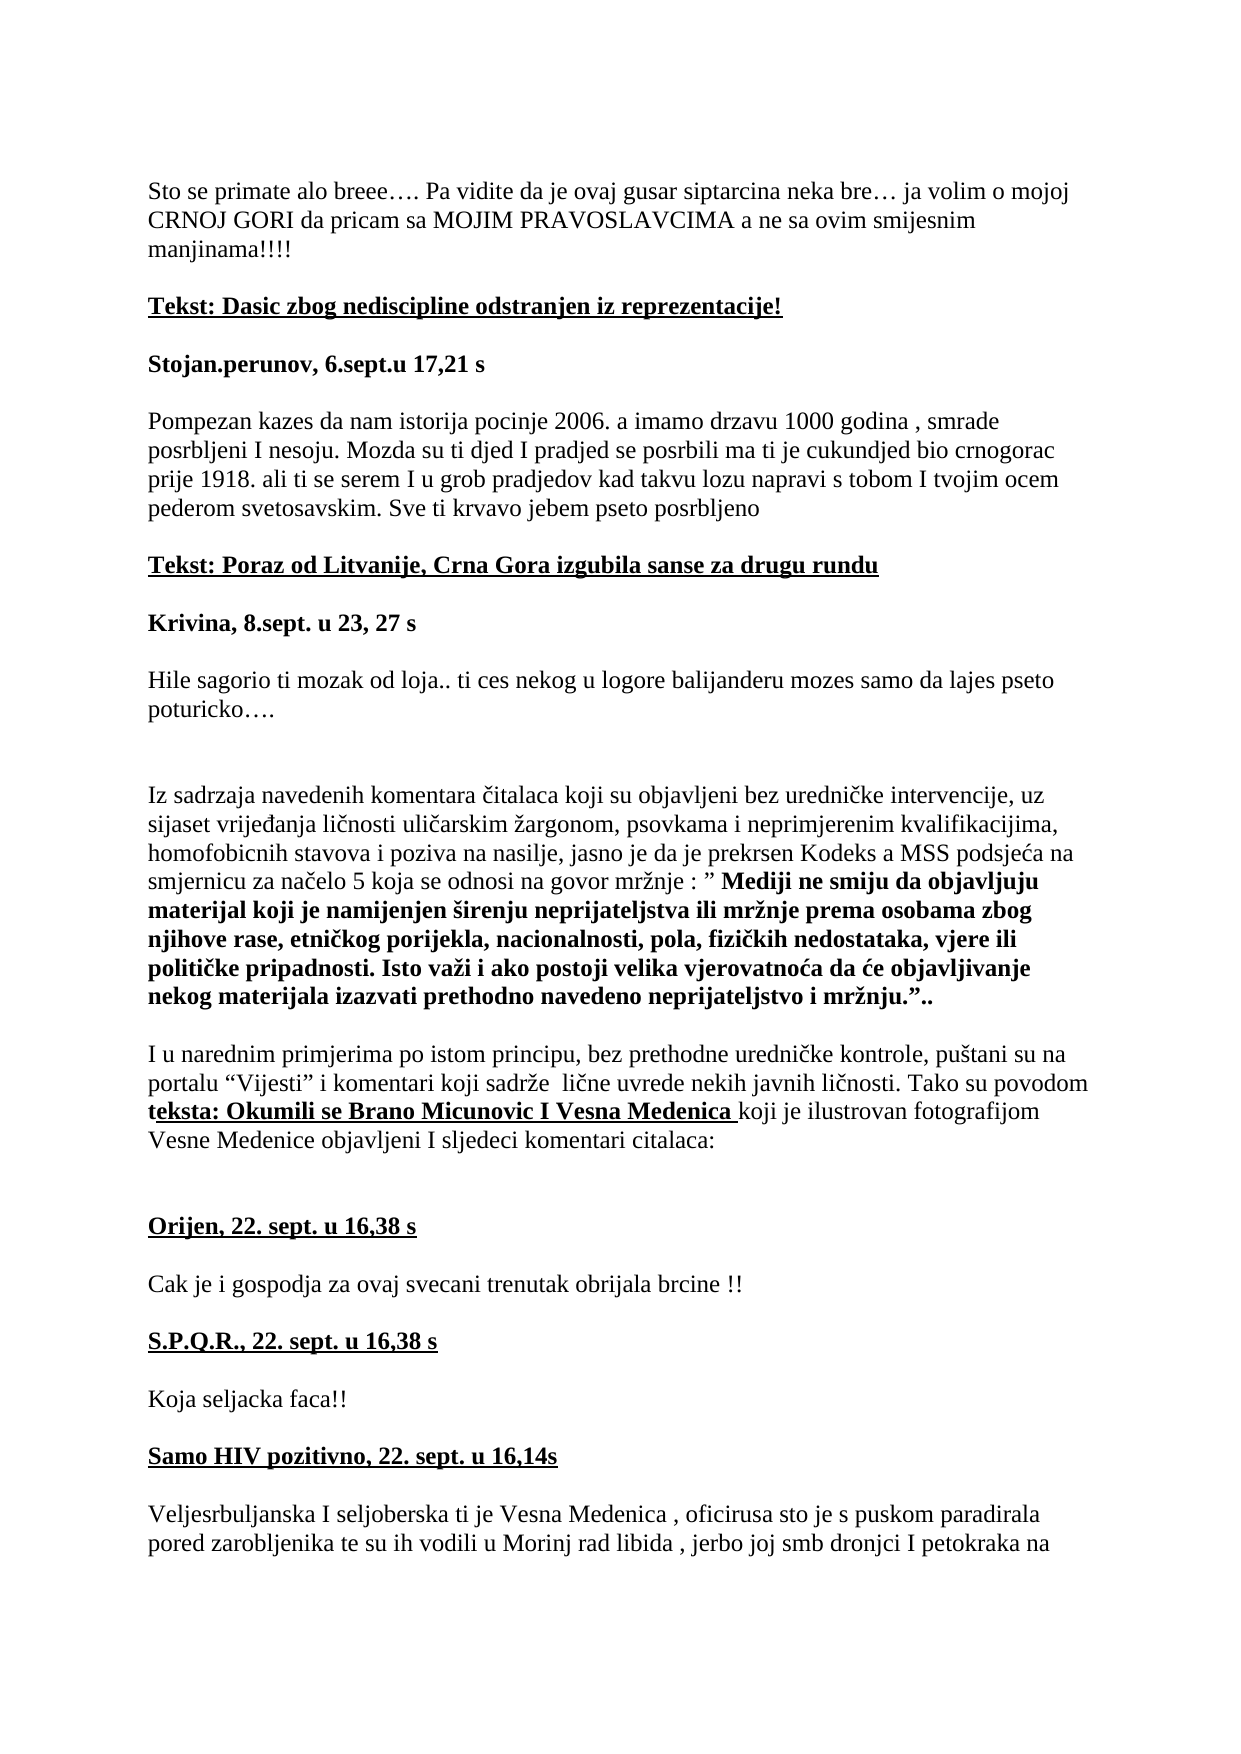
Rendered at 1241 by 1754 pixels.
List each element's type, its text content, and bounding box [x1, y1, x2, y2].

text S.P.Q.R., 22. sept. u 16,38 s [148, 1326, 1093, 1355]
text Samo HIV pozitivno, 22. sept. u 16,14s [148, 1441, 1093, 1470]
text Sto se primate alo breee…. Pa vidite da je ovaj gusar siptarcina neka bre… ja volim o mojoj CRNOJ GORI da pricam sa MOJIM PRAVOSLAVCIMA a ne sa ovim smijesnim manjinama!!!! [148, 176, 1093, 263]
text Hile sagorio ti mozak od loja.. ti ces nekog u logore balijanderu mozes samo da lajes pseto poturicko…. [148, 665, 1093, 723]
text I u narednim primjerima po istom principu, bez prethodne uredničke kontrole, puštani su na portalu “Vijesti” i komentari koji sadrže lične uvrede nekih javnih ličnosti. Tako su povodom teksta: Okumili se Brano Micunovic I Vesna Medenica koji je ilustrovan fotografijom Vesne Medenice objavljeni I sljedeci komentari citalaca: [148, 1039, 1093, 1154]
text Pompezan kazes da nam istorija pocinje 2006. a imamo drzavu 1000 godina , smrade posrbljeni I nesoju. Mozda su ti djed I pradjed se posrbili ma ti je cukundjed bio crnogorac prije 1918. ali ti se serem I u grob pradjedov kad takvu lozu napravi s tobom I tvojim ocem pederom svetosavskim. Sve ti krvavo jebem pseto posrbljeno [148, 406, 1093, 521]
text Krivina, 8.sept. u 23, 27 s [148, 608, 1093, 636]
text Orijen, 22. sept. u 16,38 s [148, 1211, 1093, 1240]
text Tekst: Poraz od Litvanije, Crna Gora izgubila sanse za drugu rundu [148, 550, 1093, 579]
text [148, 1499, 1093, 1556]
text Cak je i gospodja za ovaj svecani trenutak obrijala brcine !! [148, 1269, 1093, 1298]
text Koja seljacka faca!! [148, 1384, 1093, 1413]
text Iz sadrzaja navedenih komentara čitalaca koji su objavljeni bez uredničke intervencije, uz sijaset vrijeđanja ličnosti uličarskim žargonom, psovkama i neprimjerenim kvalifikacijima, homofobicnih stavova i poziva na nasilje, jasno je da je prekrsen Kodeks a MSS podsjeća na smjernicu za načelo 5 koja se odnosi na govor mržnje : ” Mediji ne smiju da objavljuju materijal koji je namijenjen širenju neprijateljstva ili mržnje prema osobama zbog njihove rase, etničkog porijekla, nacionalnosti, pola, fizičkih nedostataka, vjere ili političke pripadnosti. Isto važi i ako postoji velika vjerovatnoća da će objavljivanje nekog materijala izazvati prethodno navedeno neprijateljstvo i mržnju.”.. [148, 780, 1093, 1010]
text Tekst: Dasic zbog nediscipline odstranjen iz reprezentacije! [148, 291, 1093, 320]
text Stojan.perunov, 6.sept.u 17,21 s [148, 349, 1093, 378]
